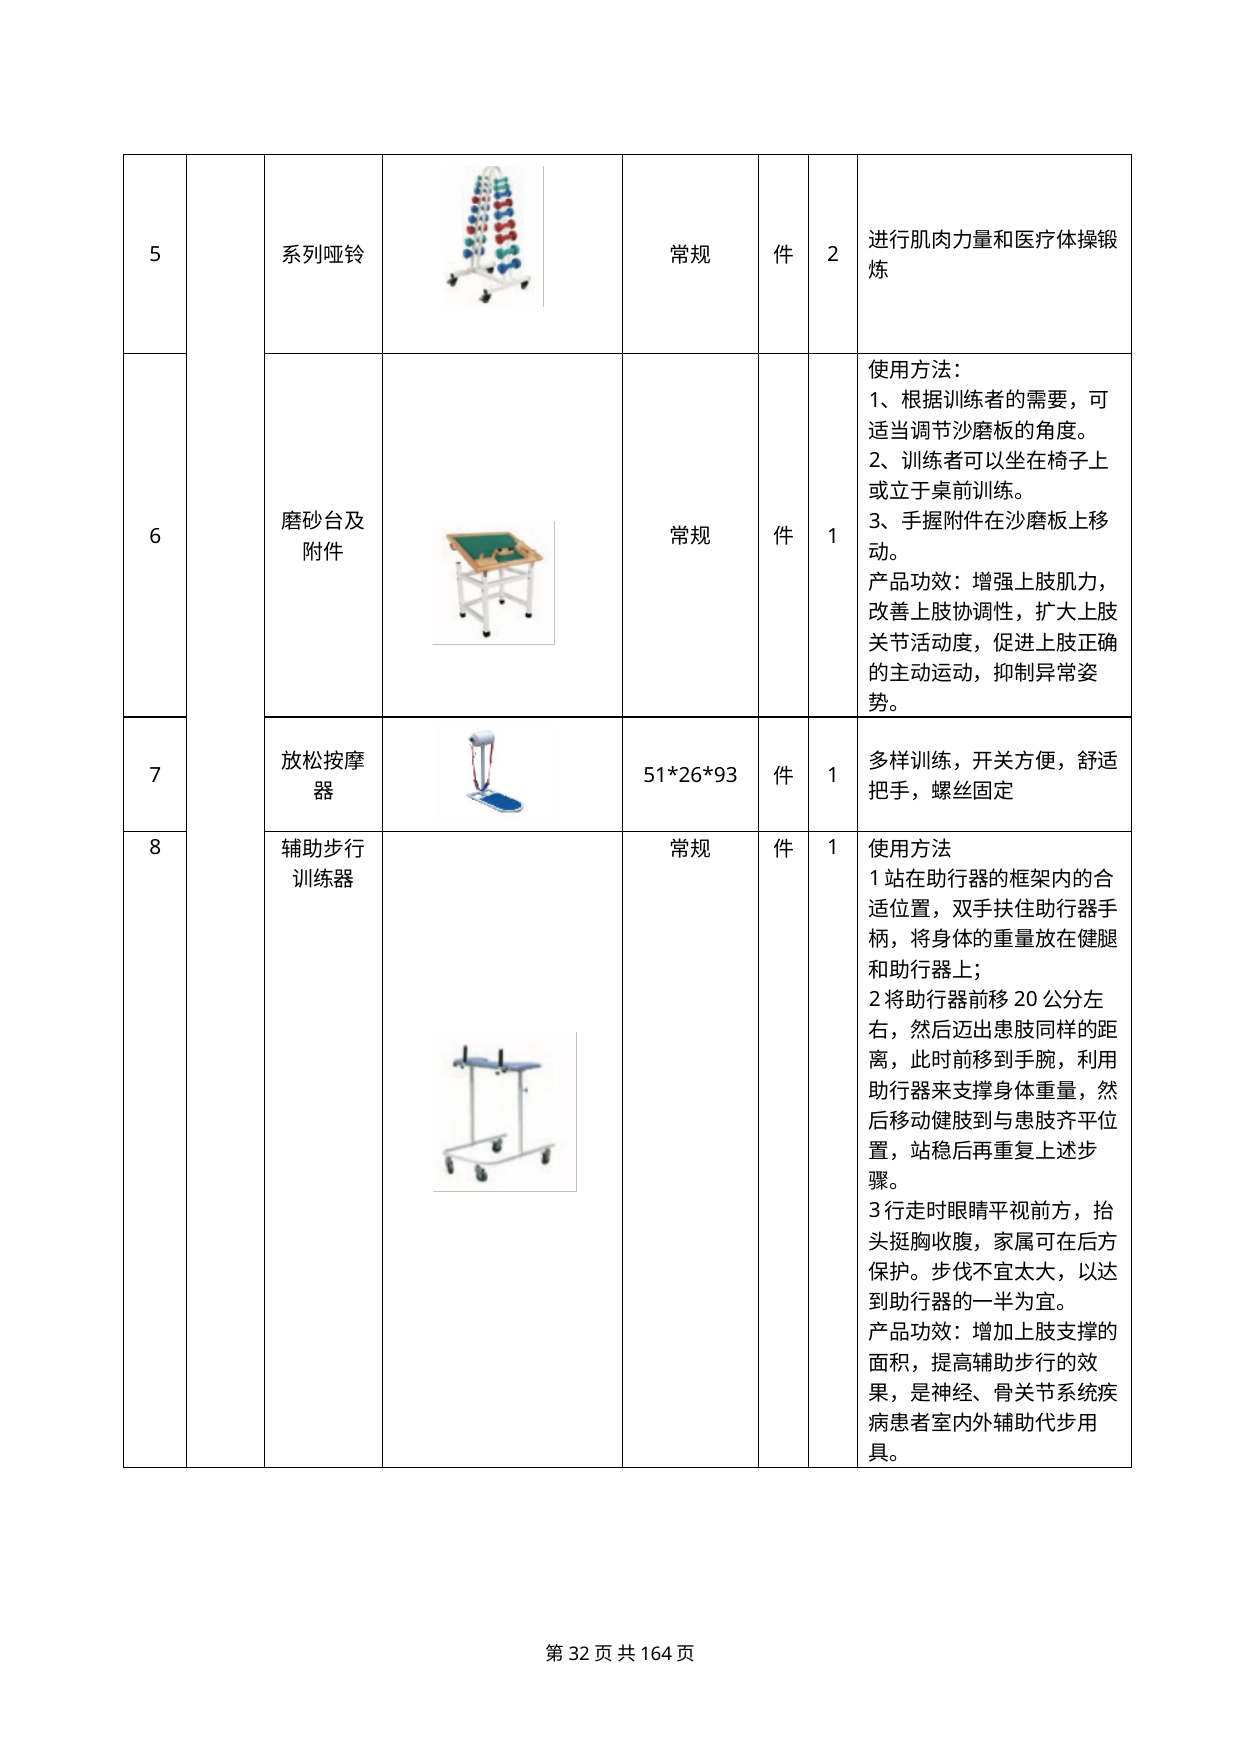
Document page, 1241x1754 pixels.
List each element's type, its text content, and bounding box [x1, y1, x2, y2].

table_cell 1 [809, 832, 857, 1467]
table_cell [383, 155, 622, 352]
picture [433, 1032, 578, 1193]
picture [443, 166, 545, 307]
table_cell 件 [759, 832, 808, 1467]
table_cell 1 [809, 354, 857, 716]
table_cell [383, 354, 622, 716]
picture [432, 521, 556, 646]
table_cell 进行肌肉力量和医疗体操锻炼 [858, 155, 1131, 352]
table_cell 辅助步行训练器 [265, 832, 382, 1467]
table_cell 系列哑铃 [265, 155, 382, 352]
table_cell 常规 [623, 832, 758, 1467]
table_cell 常规 [623, 155, 758, 352]
table_cell 7 [124, 718, 186, 831]
table_cell 51*26*93 [623, 718, 758, 831]
table_cell 1 [809, 718, 857, 831]
picture [436, 725, 555, 819]
table_cell [383, 718, 622, 831]
table_cell 8 [124, 832, 186, 1467]
table_cell 件 [759, 354, 808, 716]
table_cell 6 [124, 354, 186, 716]
table_cell 件 [759, 155, 808, 352]
table_cell 件 [759, 718, 808, 831]
table_cell 2 [809, 155, 857, 352]
table_cell 5 [124, 155, 186, 352]
table_cell 使用方法 1站在助行器的框架内的合适位置，双手扶住助行器手柄，将身体的重量放在健腿和助行器上； 2将助行器前移20公分左右，然后迈出患肢同样的距离，此时前移到手腕，利用助行器来支撑身体重量，然后移动健肢到与患肢齐平位置，站稳后再重复上述步骤。 3行走时眼睛平视前方，抬头挺胸收腹，家属可在后方保护。步伐不宜太大，以达到助行器的一半为宜。 产品功效：增加上肢支撑的面积，提高辅助步行的效果，是神经、骨关节系统疾病患者室内外辅助代步用具。 [858, 832, 1131, 1467]
table_cell [383, 832, 622, 1467]
table_cell 常规 [623, 354, 758, 716]
table_cell 磨砂台及附件 [265, 354, 382, 716]
table_cell 多样训练，开关方便，舒适把手，螺丝固定 [858, 718, 1131, 831]
table_cell 放松按摩器 [265, 718, 382, 831]
table_cell 使用方法： 1、根据训练者的需要，可适当调节沙磨板的角度。 2、训练者可以坐在椅子上或立于桌前训练。 3、手握附件在沙磨板上移动。 产品功效：增强上肢肌力，改善上肢协调性，扩大上肢关节活动度，促进上肢正确的主动运动，抑制异常姿势。 [858, 354, 1131, 716]
